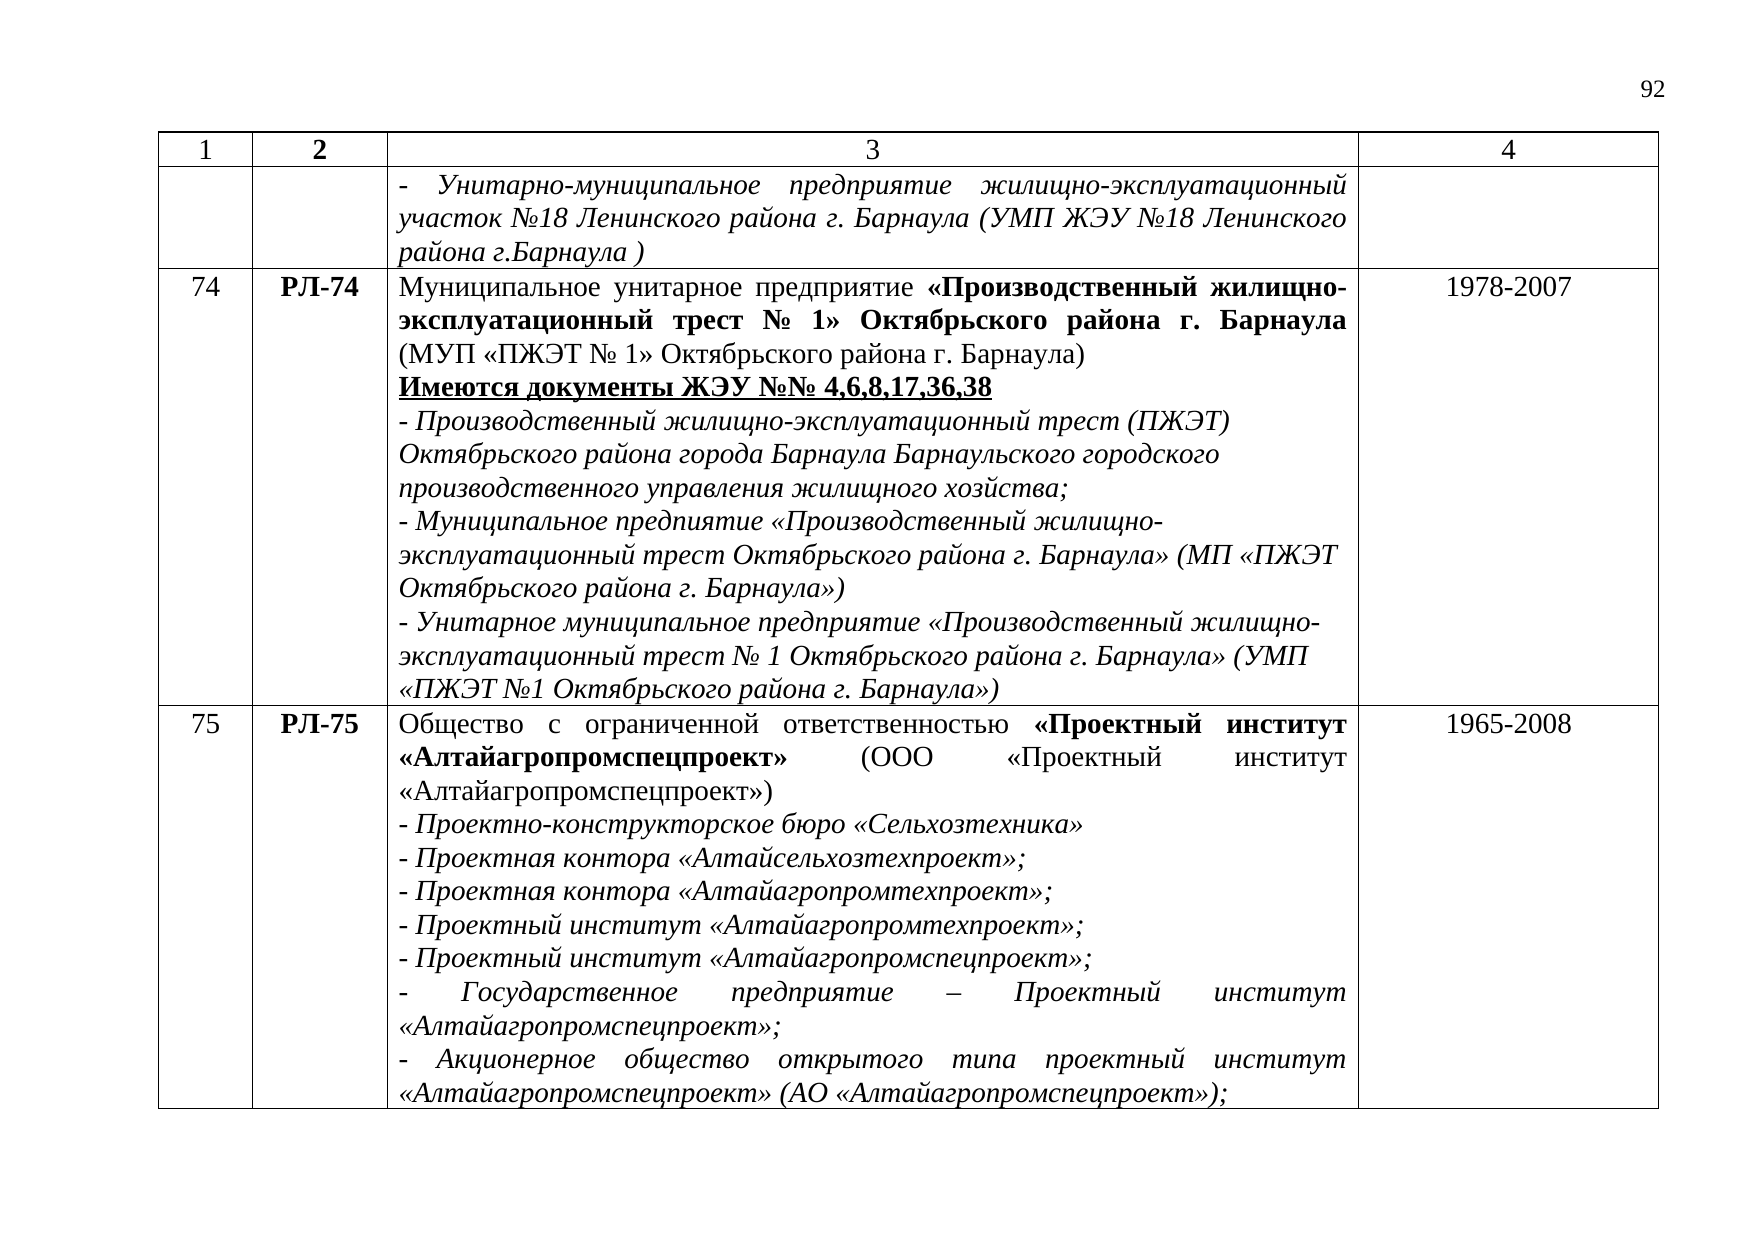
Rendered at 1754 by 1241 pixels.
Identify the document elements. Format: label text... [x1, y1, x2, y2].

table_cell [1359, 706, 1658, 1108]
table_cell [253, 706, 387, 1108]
table_header 2 [253, 133, 387, 166]
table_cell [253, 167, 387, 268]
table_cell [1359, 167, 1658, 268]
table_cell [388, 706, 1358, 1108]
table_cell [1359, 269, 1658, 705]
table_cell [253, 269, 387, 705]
table_header 3 [388, 133, 1358, 166]
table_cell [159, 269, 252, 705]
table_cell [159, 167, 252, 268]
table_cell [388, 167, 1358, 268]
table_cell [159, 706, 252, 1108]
table_header 1 [159, 133, 252, 166]
table_header 4 [1359, 133, 1658, 166]
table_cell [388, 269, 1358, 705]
